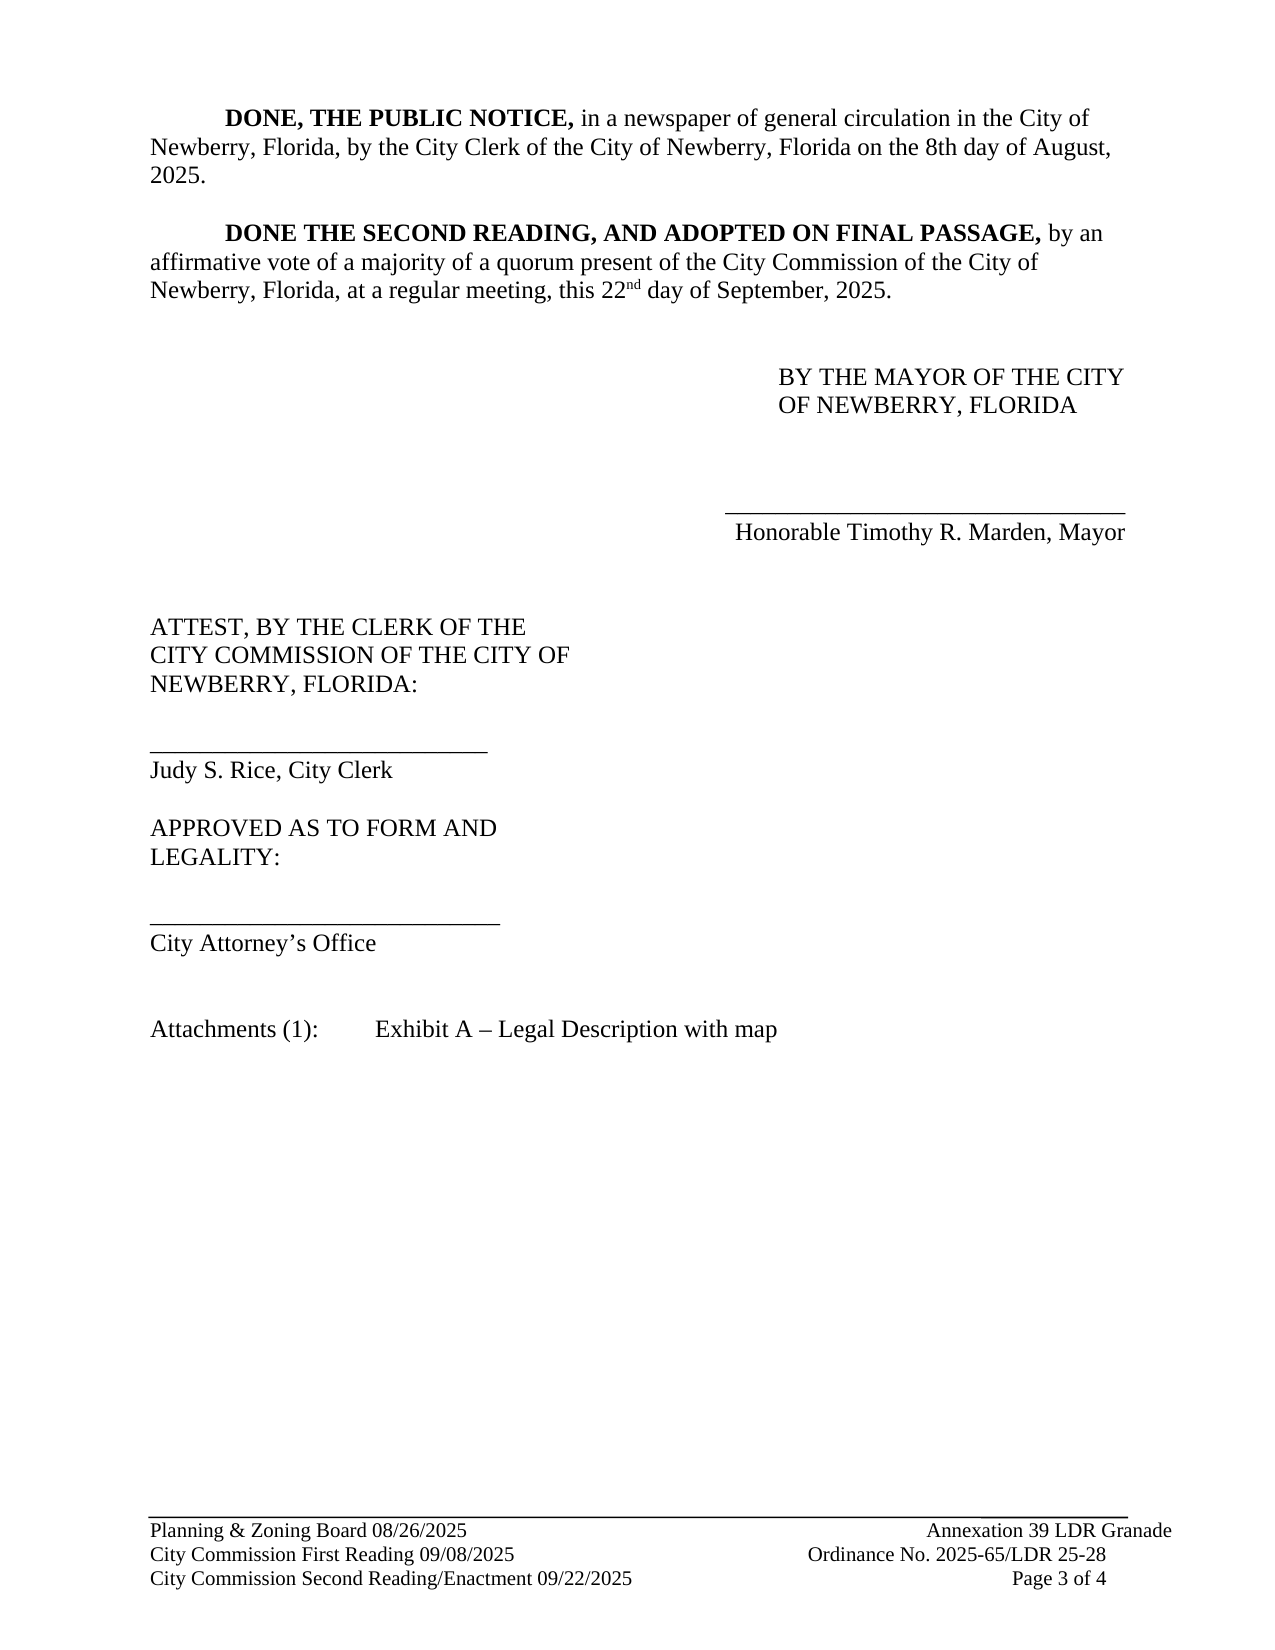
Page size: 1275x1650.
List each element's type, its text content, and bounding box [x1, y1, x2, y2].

text LEGALITY: [150, 842, 1125, 870]
text ATTEST, BY THE CLERK OF THE [150, 612, 1125, 640]
text NEWBERRY, FLORIDA: [150, 669, 1125, 698]
text APPROVED AS TO FORM AND [150, 813, 1125, 842]
text Judy S. Rice, City Clerk [150, 755, 1125, 784]
text Attachments (1): Exhibit A – Legal Description with map [150, 1014, 1125, 1043]
text CITY COMMISSION OF THE CITY OF [150, 640, 1125, 669]
text ___________________________ [150, 727, 1125, 755]
text ____________________________ [150, 899, 1125, 928]
text DONE, THE PUBLIC NOTICE, in a newspaper of general circulation in the City of Newberry, Florida, by the City Clerk of the City of Newberry, Florida on the 8th day of August, 2025. [150, 103, 1125, 189]
text DONE THE SECOND READING, AND ADOPTED ON FINAL PASSAGE, by an affirmative vote of a majority of a quorum present of the City Commission of the City of Newberry, Florida, at a regular meeting, this 22nd day of September, 2025. [150, 218, 1125, 304]
text ________________________________ [256, 488, 1125, 517]
text City Attorney’s Office [150, 928, 1125, 957]
text Honorable Timothy R. Marden, Mayor [256, 517, 1125, 545]
text BY THE MAYOR OF THE CITY OF NEWBERRY, FLORIDA [778, 362, 1125, 419]
